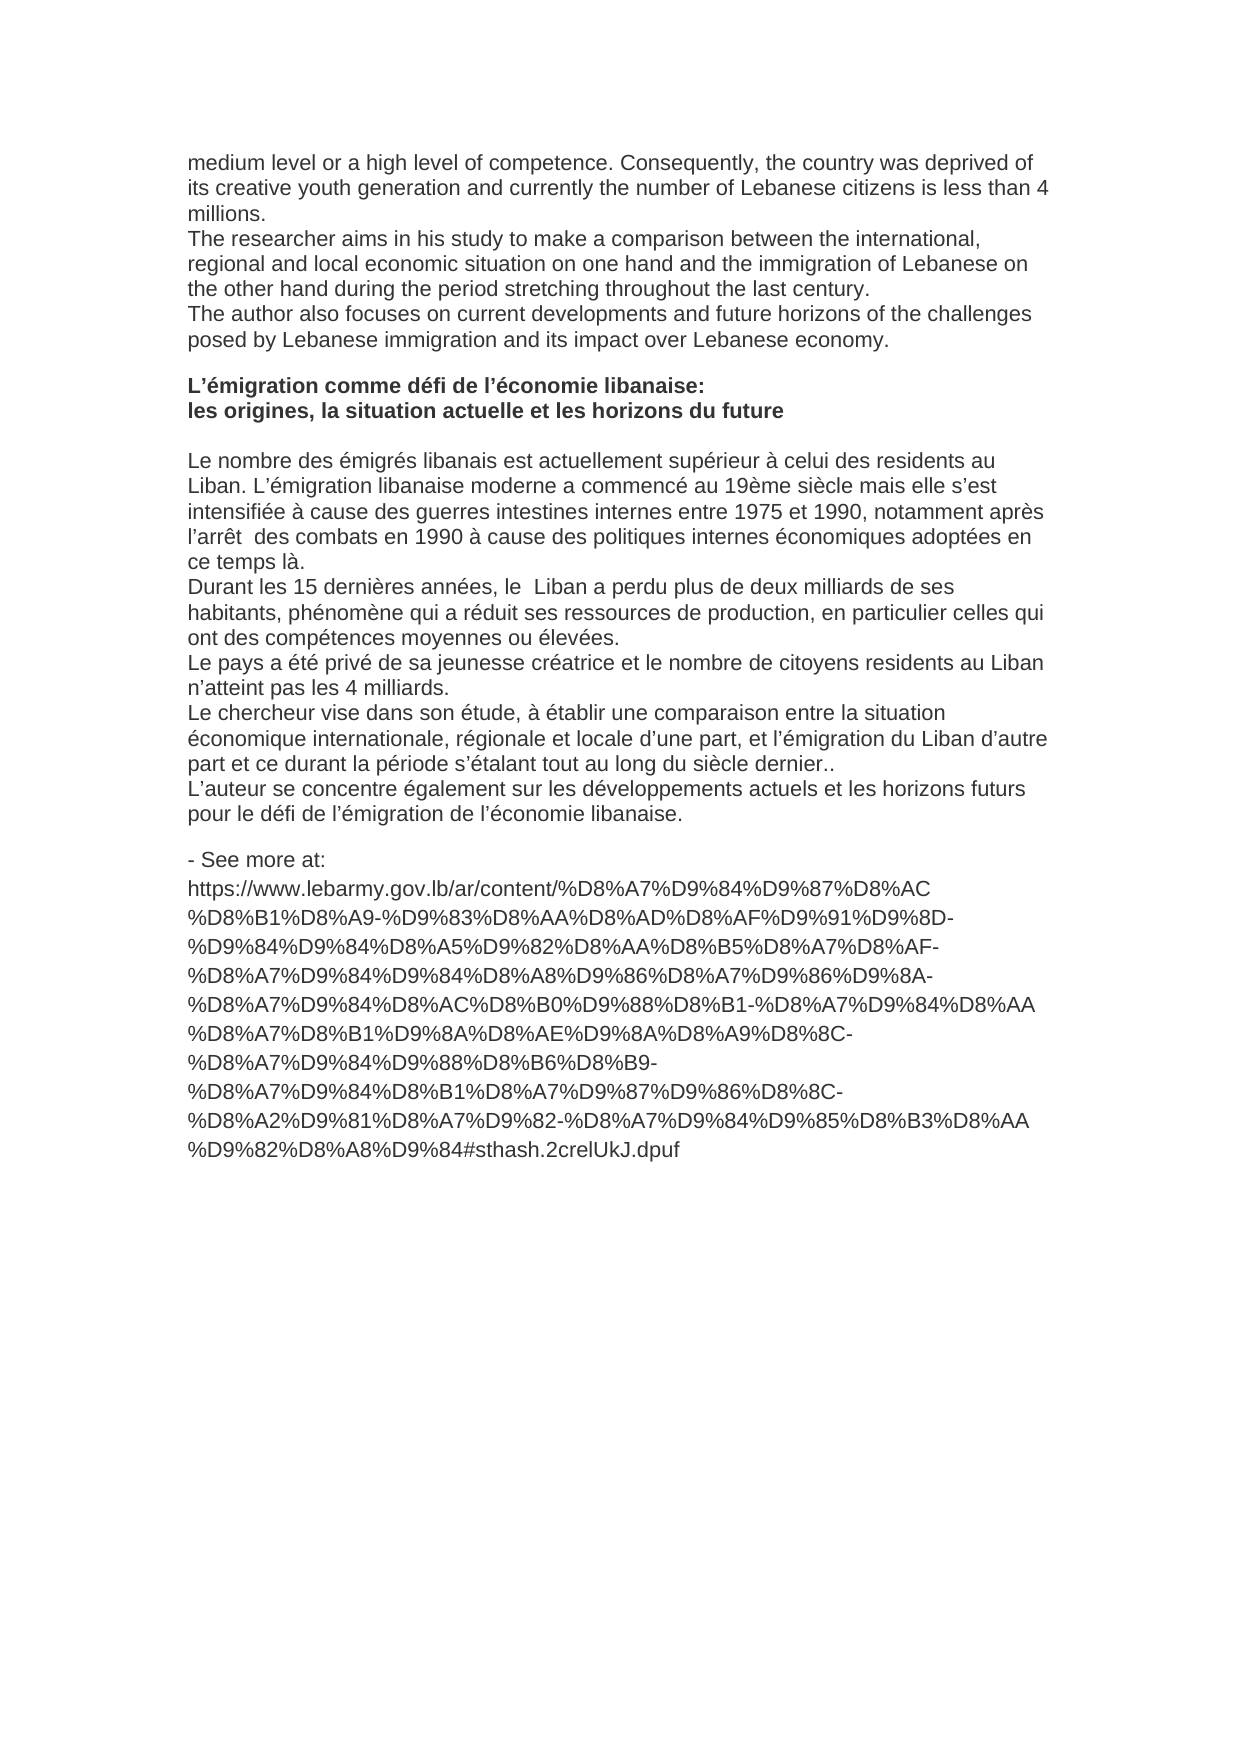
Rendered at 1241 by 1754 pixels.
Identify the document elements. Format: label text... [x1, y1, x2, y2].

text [187, 150, 1053, 352]
text - See more at: https://www.lebarmy.gov.lb/ar/content/%D8%A7%D9%84%D9%87%D8%AC%D8%B1%D8%A9-%D9%83%D8%AA%D8%AD%D8%AF%D9%91%D9%8D-%D9%84%D9%84%D8%A5%D9%82%D8%AA%D8%B5%D8%A7%D8%AF-%D8%A7%D9%84%D9%84%D8%A8%D9%86%D8%A7%D9%86%D9%8A-%D8%A7%D9%84%D8%AC%D8%B0%D9%88%D8%B1-%D8%A7%D9%84%D8%AA%D8%A7%D8%B1%D9%8A%D8%AE%D9%8A%D8%A9%D8%8C-%D8%A7%D9%84%D9%88%D8%B6%D8%B9-%D8%A7%D9%84%D8%B1%D8%A7%D9%87%D9%86%D8%8C-%D8%A2%D9%81%D8%A7%D9%82-%D8%A7%D9%84%D9%85%D8%B3%D8%AA%D9%82%D8%A8%D9%84#sthash.2crelUkJ.dpuf [187, 847, 1053, 1162]
text Le nombre des émigrés libanais est actuellement supérieur à celui des residents au Liban. L’émigration libanaise moderne a commencé au 19ème siècle mais elle s’est intensifiée à cause des guerres intestines internes entre 1975 et 1990, notamment après l’arrêt des combats en 1990 à cause des politiques internes économiques adoptées en ce temps là. Durant les 15 dernières années, le Liban a perdu plus de deux milliards de ses habitants, phénomène qui a réduit ses ressources de production, en particulier celles qui ont des compétences moyennes ou élevées. Le pays a été privé de sa jeunesse créatrice et le nombre de citoyens residents au Liban n’atteint pas les 4 milliards. Le chercheur vise dans son étude, à établir une comparaison entre la situation économique internationale, régionale et locale d’une part, et l’émigration du Liban d’autre part et ce durant la période s’étalant tout au long du siècle dernier.. L’auteur se concentre également sur les développements actuels et les horizons futurs pour le défi de l’émigration de l’économie libanaise. [187, 448, 1053, 826]
text L’émigration comme défi de l’économie libanaise: les origines, la situation actuelle et les horizons du future [187, 372, 1053, 423]
